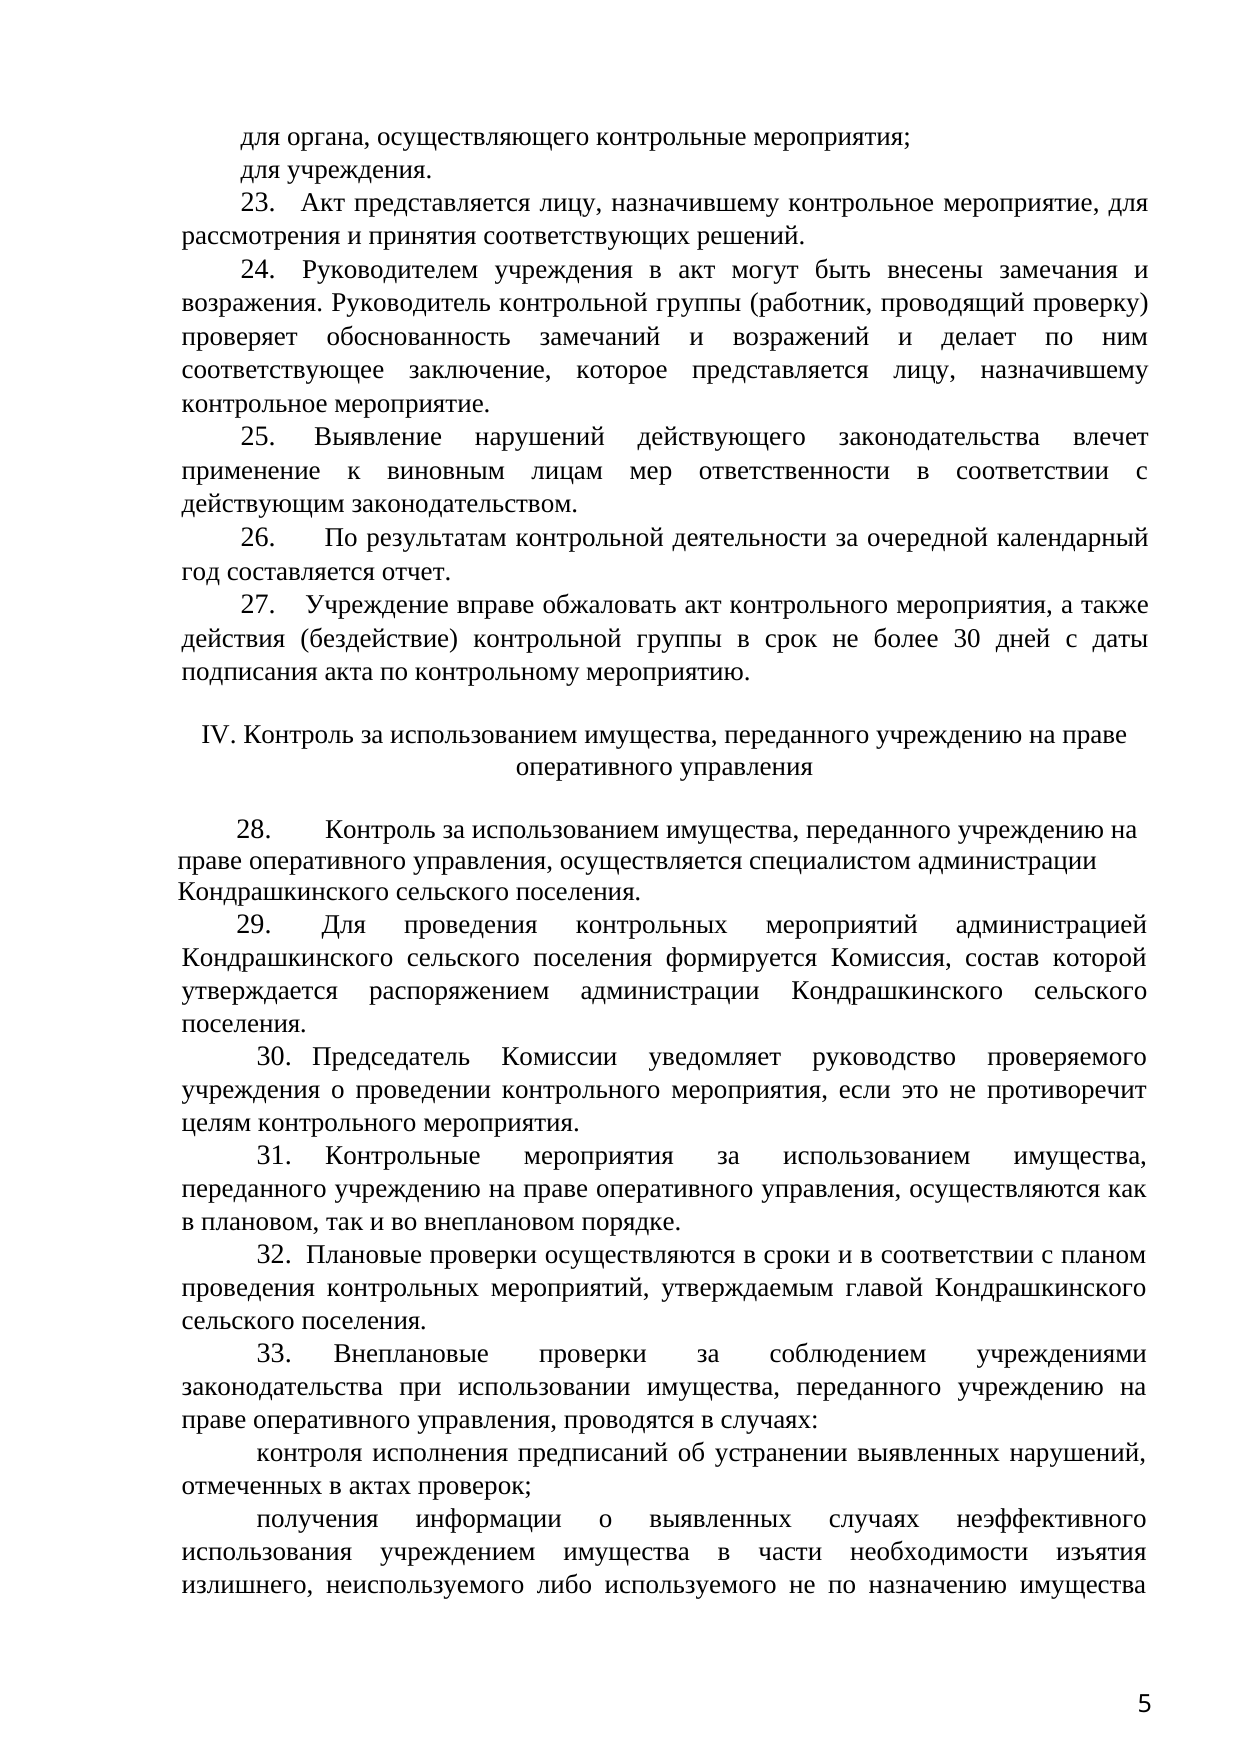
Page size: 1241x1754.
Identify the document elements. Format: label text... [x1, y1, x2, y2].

text IV. Контроль за использованием имущества, переданного учреждению на праве оперативного управления [177, 718, 1152, 781]
list По результатам контрольной деятельности за очередной календарный год составляется отчет. [181, 519, 1149, 587]
list Акт представляется лицу, назначившему контрольное мероприятие, для рассмотрения и принятия соответствующих решений. [181, 185, 1149, 251]
list Председатель Комиссии уведомляет руководство проверяемого учреждения о проведении контрольного мероприятия, если это не противоречит целям контрольного мероприятия. [181, 1039, 1147, 1138]
list Руководителем учреждения в акт могут быть внесены замечания и возражения. Руководитель контрольной группы (работник, проводящий проверку) проверяет обоснованность замечаний и возражений и делает по ним соответствующее заключение, которое представляется лицу, назначившему контрольное мероприятие. [181, 251, 1149, 419]
list Контроль за использованием имущества, переданного учреждению на праве оперативного управления, осуществляется специалистом администрации Кондрашкинского сельского поселения. [177, 812, 1152, 907]
text контроля исполнения предписаний об устранении выявленных нарушений, отмеченных в актах проверок; [181, 1435, 1147, 1501]
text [181, 1501, 1147, 1600]
text для учреждения. [181, 152, 1152, 185]
list Контрольные мероприятия за использованием имущества, переданного учреждению на праве оперативного управления, осуществляются как в плановом, так и во внеплановом порядке. [181, 1138, 1147, 1237]
list Плановые проверки осуществляются в сроки и в соответствии с планом проведения контрольных мероприятий, утверждаемым главой Кондрашкинского сельского поселения. [181, 1237, 1147, 1336]
text для органа, осуществляющего контрольные мероприятия; [181, 118, 1152, 152]
list Внеплановые проверки за соблюдением учреждениями законодательства при использовании имущества, переданного учреждению на праве оперативного управления, проводятся в случаях: [181, 1336, 1147, 1435]
list Выявление нарушений действующего законодательства влечет применение к виновным лицам мер ответственности в соответствии с действующим законодательством. [181, 419, 1149, 519]
list Для проведения контрольных мероприятий администрацией Кондрашкинского сельского поселения формируется Комиссия, состав которой утверждается распоряжением администрации Кондрашкинского сельского поселения. [181, 907, 1147, 1039]
list Учреждение вправе обжаловать акт контрольного мероприятия, а также действия (бездействие) контрольной группы в срок не более 30 дней с даты подписания акта по контрольному мероприятию. [181, 587, 1149, 687]
